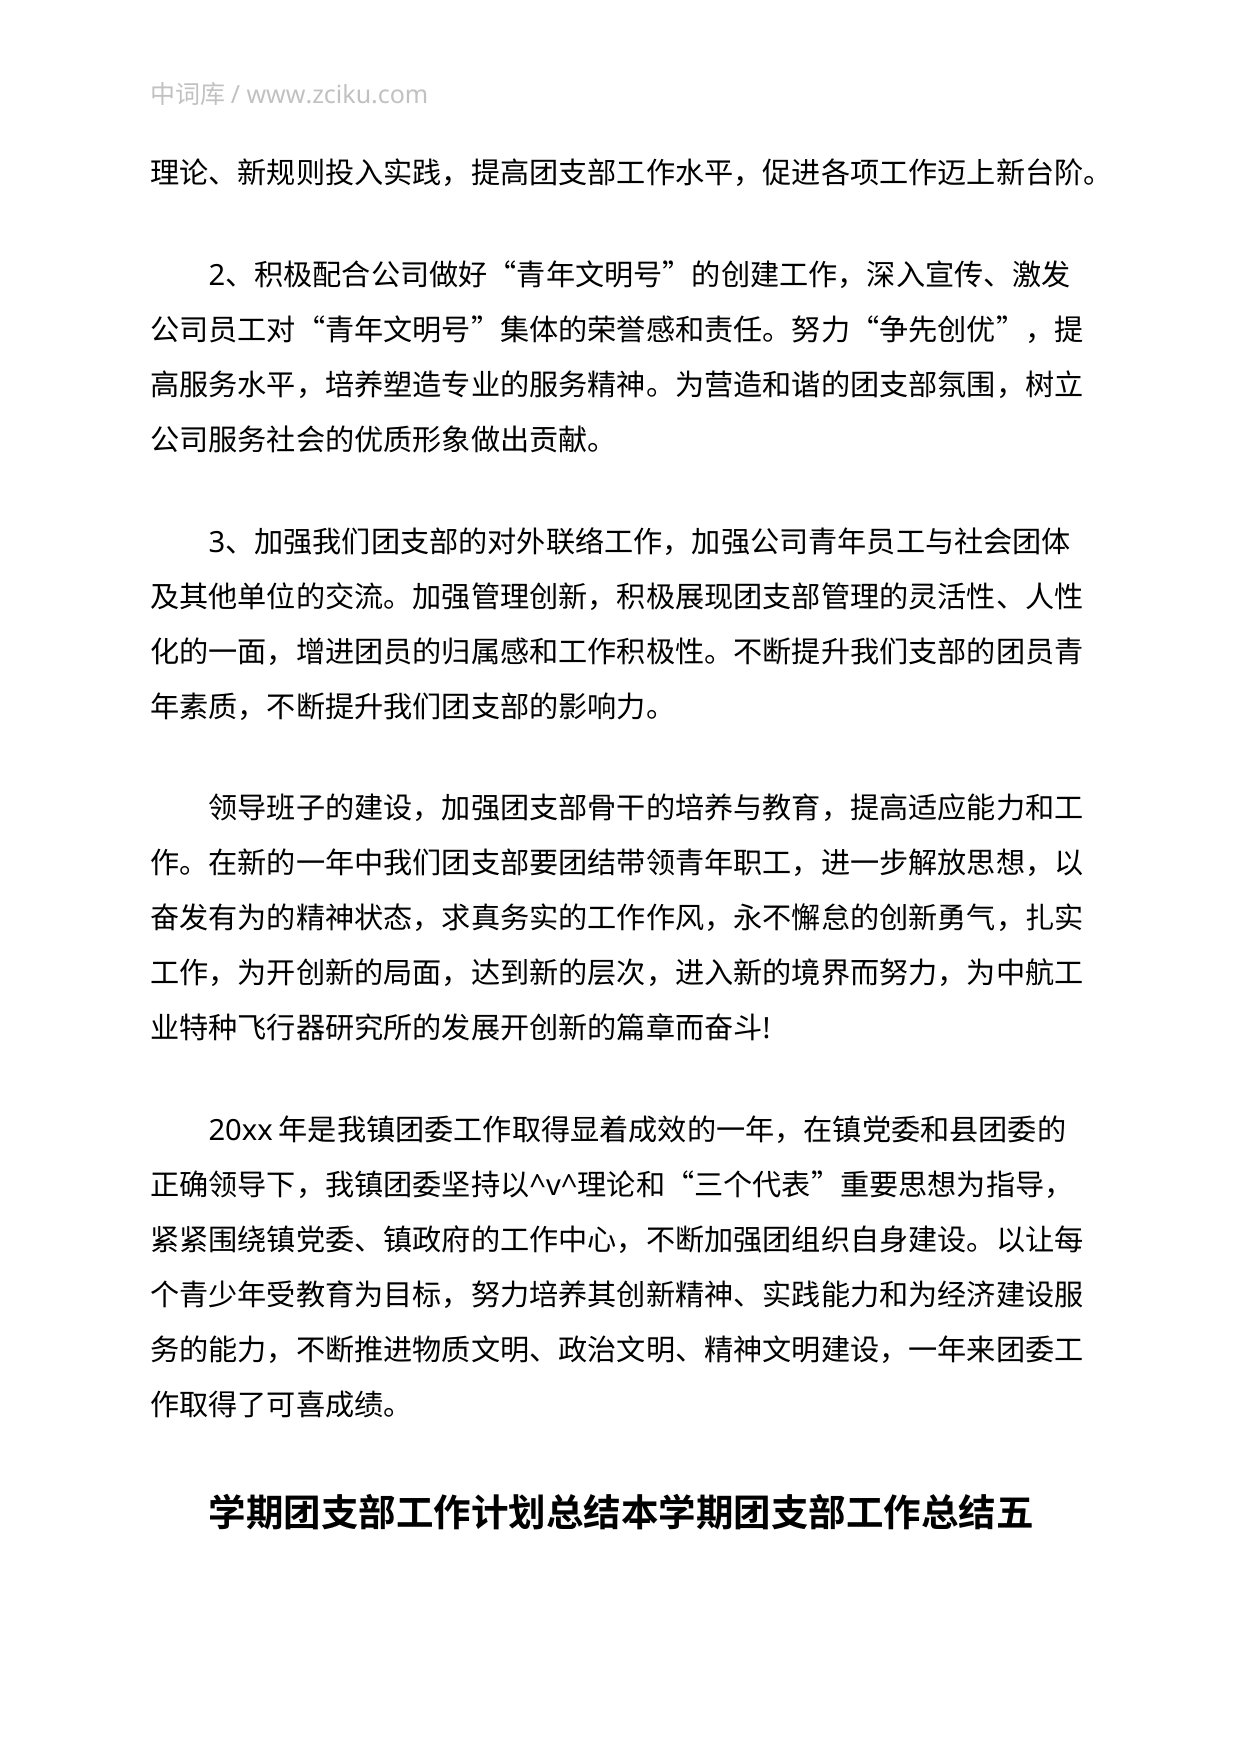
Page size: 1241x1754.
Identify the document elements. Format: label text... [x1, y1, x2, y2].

text 学期团支部工作计划总结本学期团支部工作总结五 [150, 1483, 1090, 1537]
text 领导班子的建设，加强团支部骨干的培养与教育，提高适应能力和工作。在新的一年中我们团支部要团结带领青年职工，进一步解放思想，以奋发有为的精神状态，求真务实的工作作风，永不懈怠的创新勇气，扎实工作，为开创新的局面，达到新的层次，进入新的境界而努力，为中航工业特种飞行器研究所的发展开创新的篇章而奋斗! [150, 785, 1090, 1047]
text 3、加强我们团支部的对外联络工作，加强公司青年员工与社会团体及其他单位的交流。加强管理创新，积极展现团支部管理的灵活性、人性化的一面，增进团员的归属感和工作积极性。不断提升我们支部的团员青年素质，不断提升我们团支部的影响力。 [150, 518, 1090, 725]
text 2、积极配合公司做好“青年文明号”的创建工作，深入宣传、激发公司员工对“青年文明号”集体的荣誉感和责任。努力“争先创优”，提高服务水平，培养塑造专业的服务精神。为营造和谐的团支部氛围，树立公司服务社会的优质形象做出贡献。 [150, 252, 1090, 459]
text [150, 150, 1090, 192]
text 20xx年是我镇团委工作取得显着成效的一年，在镇党委和县团委的正确领导下，我镇团委坚持以^v^理论和“三个代表”重要思想为指导，紧紧围绕镇党委、镇政府的工作中心，不断加强团组织自身建设。以让每个青少年受教育为目标，努力培养其创新精神、实践能力和为经济建设服务的能力，不断推进物质文明、政治文明、精神文明建设，一年来团委工作取得了可喜成绩。 [150, 1106, 1090, 1423]
